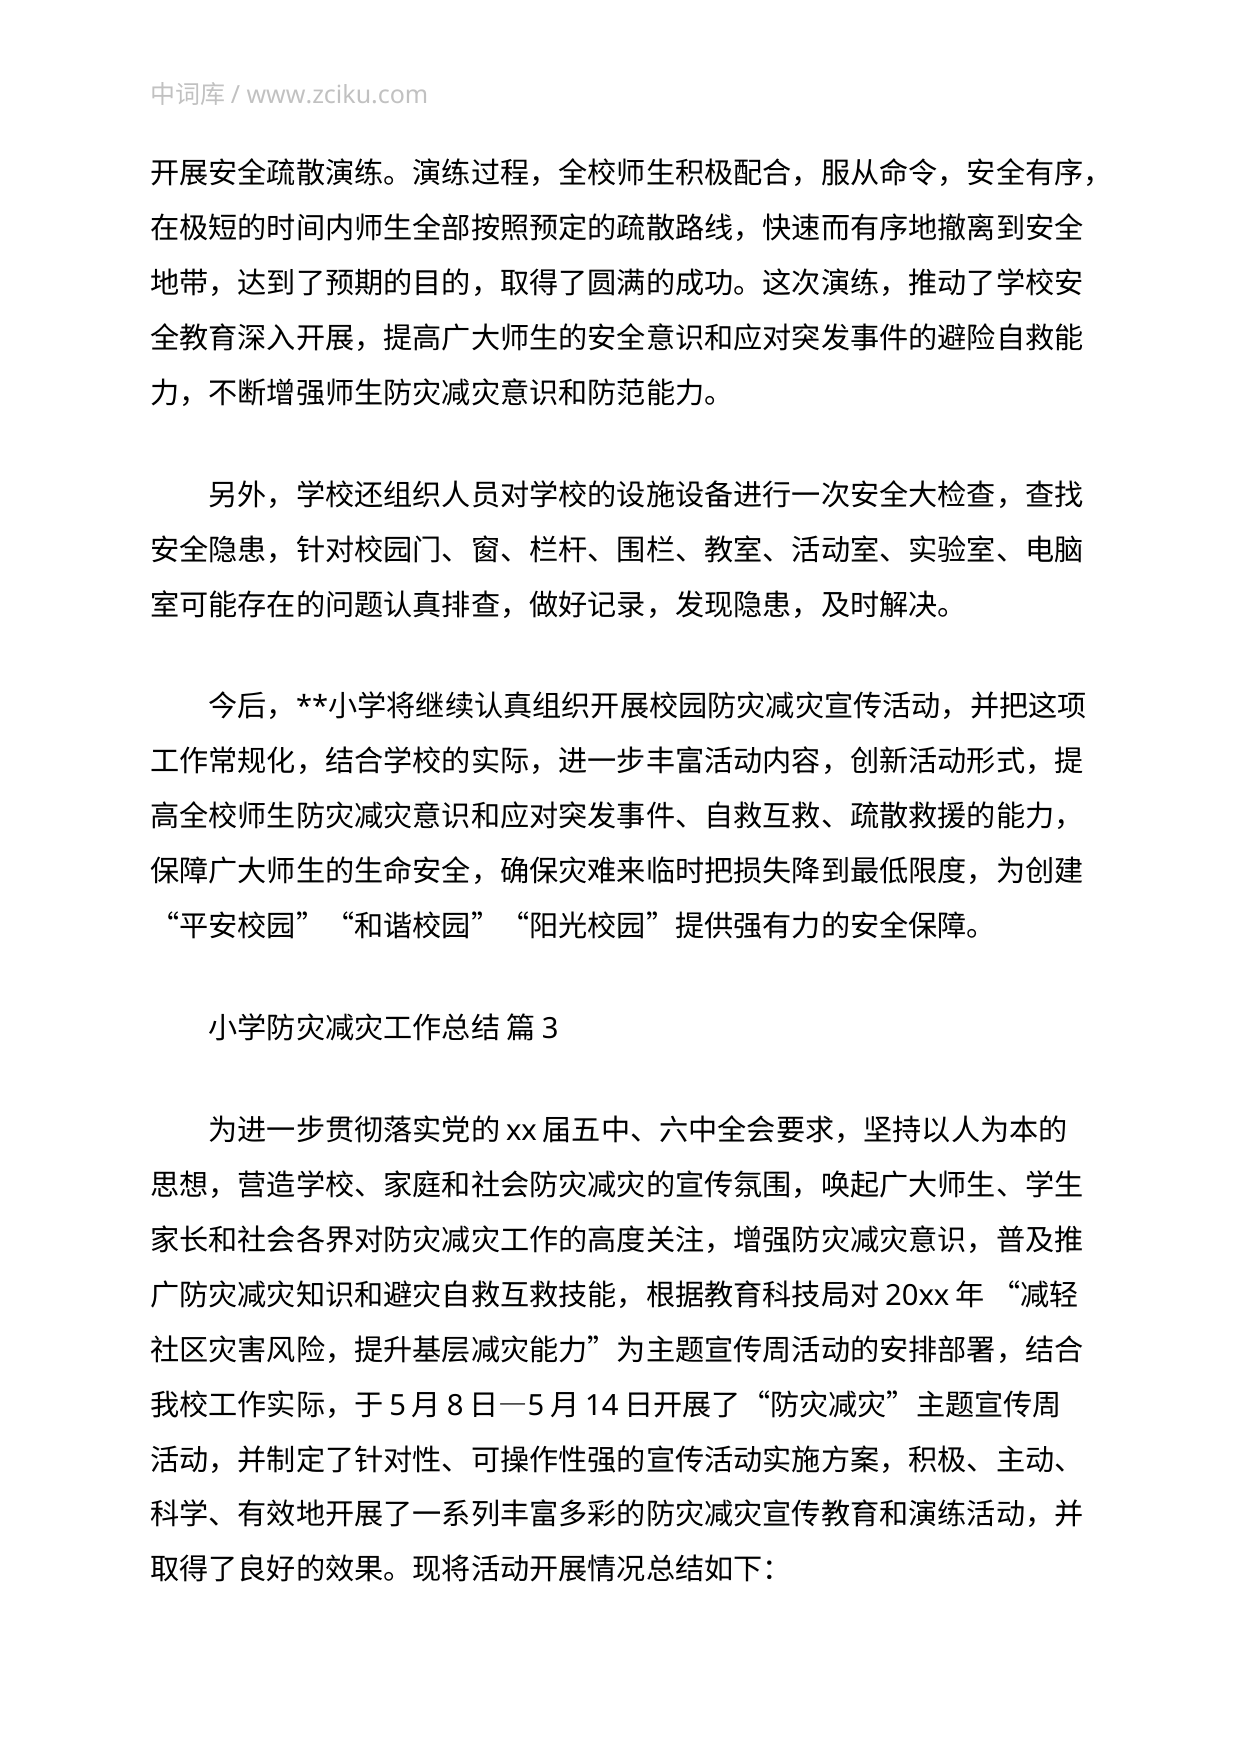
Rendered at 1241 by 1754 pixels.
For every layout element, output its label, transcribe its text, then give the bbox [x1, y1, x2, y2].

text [150, 150, 1090, 412]
text 小学防灾减灾工作总结 篇3 [150, 1004, 1090, 1047]
text 另外，学校还组织人员对学校的设施设备进行一次安全大检查，查找安全隐患，针对校园门、窗、栏杆、围栏、教室、活动室、实验室、电脑室可能存在的问题认真排查，做好记录，发现隐患，及时解决。 [150, 471, 1090, 623]
text 为进一步贯彻落实党的xx届五中、六中全会要求，坚持以人为本的思想，营造学校、家庭和社会防灾减灾的宣传氛围，唤起广大师生、学生家长和社会各界对防灾减灾工作的高度关注，增强防灾减灾意识，普及推广防灾减灾知识和避灾自救互救技能，根据教育科技局对20xx年 “减轻社区灾害风险，提升基层减灾能力”为主题宣传周活动的安排部署，结合我校工作实际，于5月8日—5月14日开展了“防灾减灾”主题宣传周活动，并制定了针对性、可操作性强的宣传活动实施方案，积极、主动、科学、有效地开展了一系列丰富多彩的防灾减灾宣传教育和演练活动，并取得了良好的效果。现将活动开展情况总结如下： [150, 1106, 1090, 1588]
text 今后，**小学将继续认真组织开展校园防灾减灾宣传活动，并把这项工作常规化，结合学校的实际，进一步丰富活动内容，创新活动形式，提高全校师生防灾减灾意识和应对突发事件、自救互救、疏散救援的能力，保障广大师生的生命安全，确保灾难来临时把损失降到最低限度，为创建“平安校园”“和谐校园”“阳光校园”提供强有力的安全保障。 [150, 683, 1090, 945]
